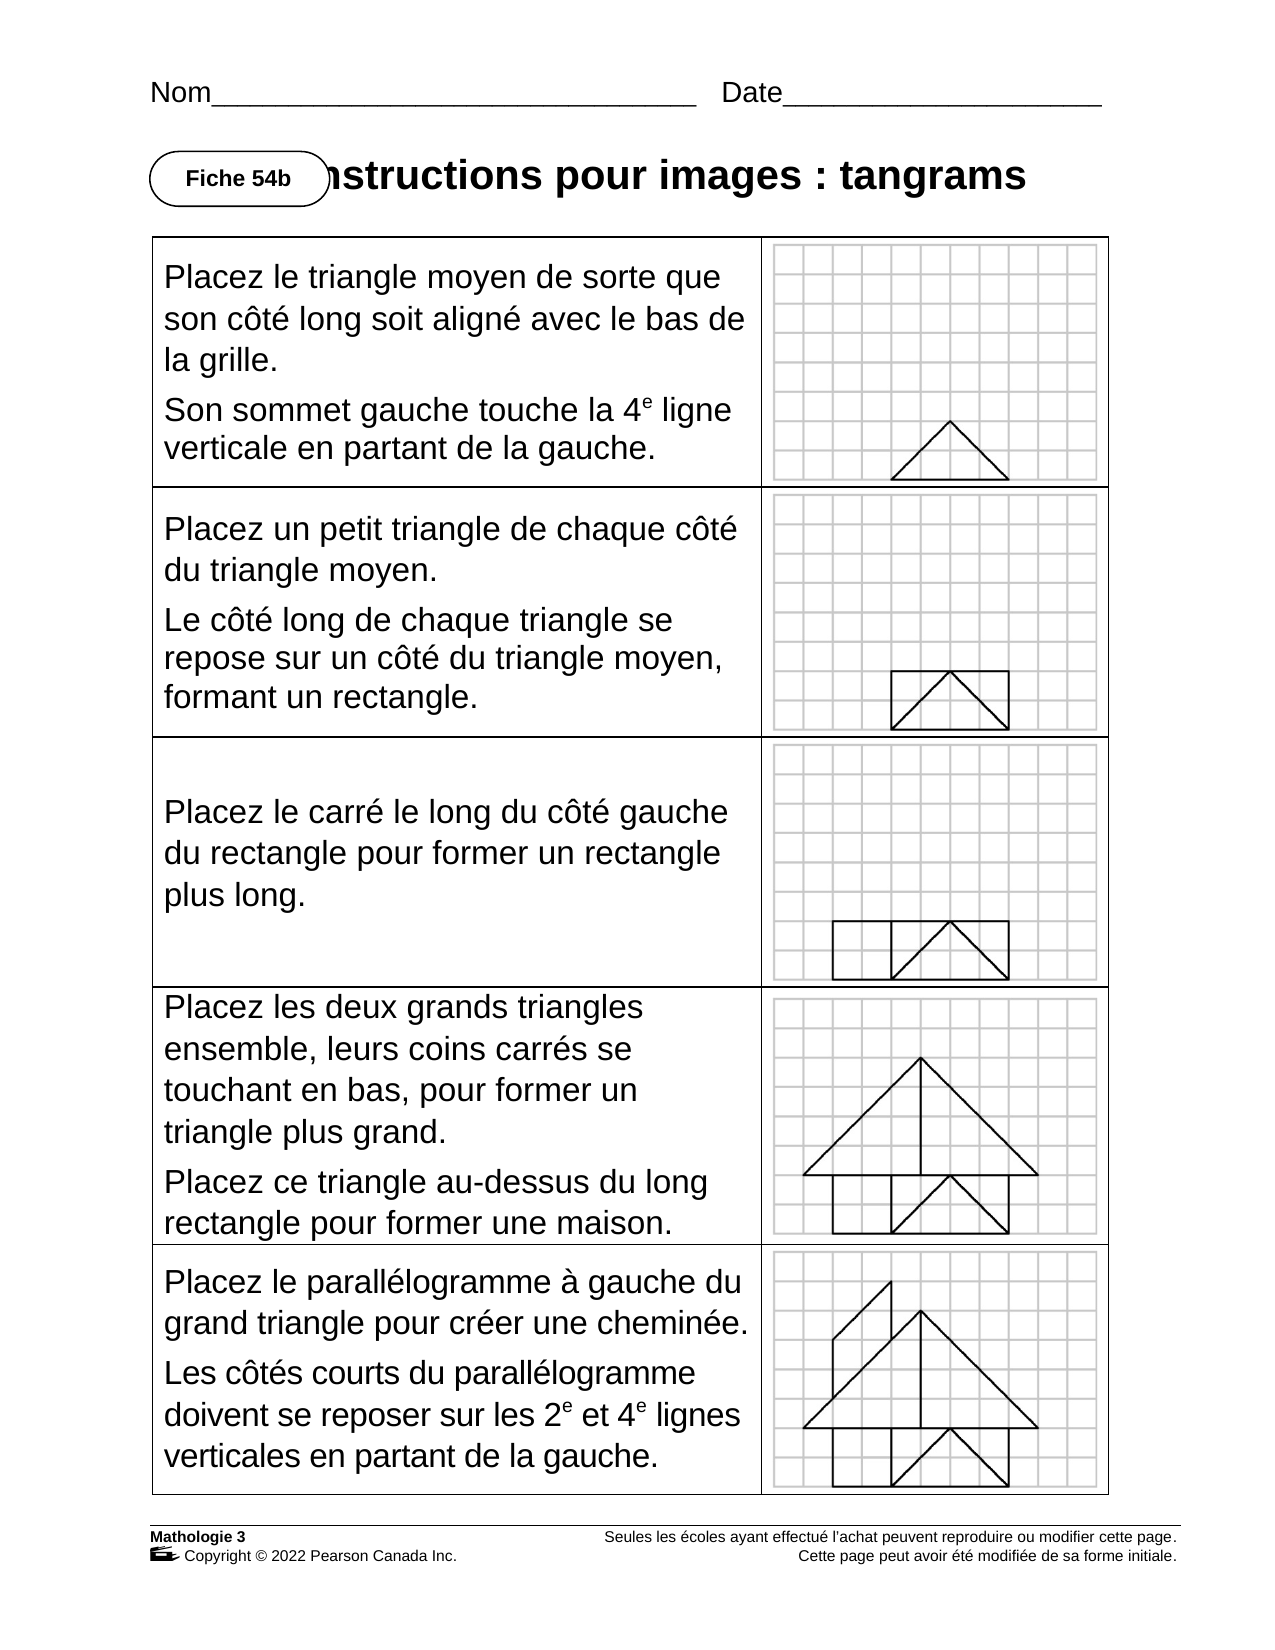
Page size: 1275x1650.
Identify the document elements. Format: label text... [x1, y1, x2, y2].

picture [772, 997, 1098, 1235]
table_cell Placez les deux grands triangles ensemble, leurs coins carrés se touchant en bas, pour former un triangle plus grand. Placez ce triangle au-dessus du long rectangle pour former une maison. [153, 988, 761, 1244]
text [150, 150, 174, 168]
table_cell [762, 738, 1108, 986]
table_cell Placez un petit triangle de chaque côté du triangle moyen. Le côté long de chaque triangle se repose sur un côté du triangle moyen, formant un rectangle. [153, 488, 761, 736]
table_cell [762, 988, 1108, 1244]
text Instructions pour images : tangrams [306, 150, 1181, 198]
picture [772, 743, 1098, 981]
table_header [762, 238, 1108, 486]
picture [772, 1250, 1098, 1488]
table_cell Placez le parallélogramme à gauche du grand triangle pour créer une cheminée. Les côtés courts du parallélogramme doivent se reposer sur les 2e et 4e lignes verticales en partant de la gauche. [153, 1245, 761, 1494]
picture [772, 493, 1098, 731]
picture [150, 1546, 180, 1561]
table_cell Placez le carré le long du côté gauche du rectangle pour former un rectangle plus long. [153, 738, 761, 986]
table_cell [762, 488, 1108, 736]
table_header Placez le triangle moyen de sorte que son côté long soit aligné avec le bas de la grille. Son sommet gauche touche la 4e ligne verticale en partant de la gauche. [153, 238, 761, 486]
table_cell [762, 1245, 1108, 1494]
picture [772, 243, 1098, 481]
